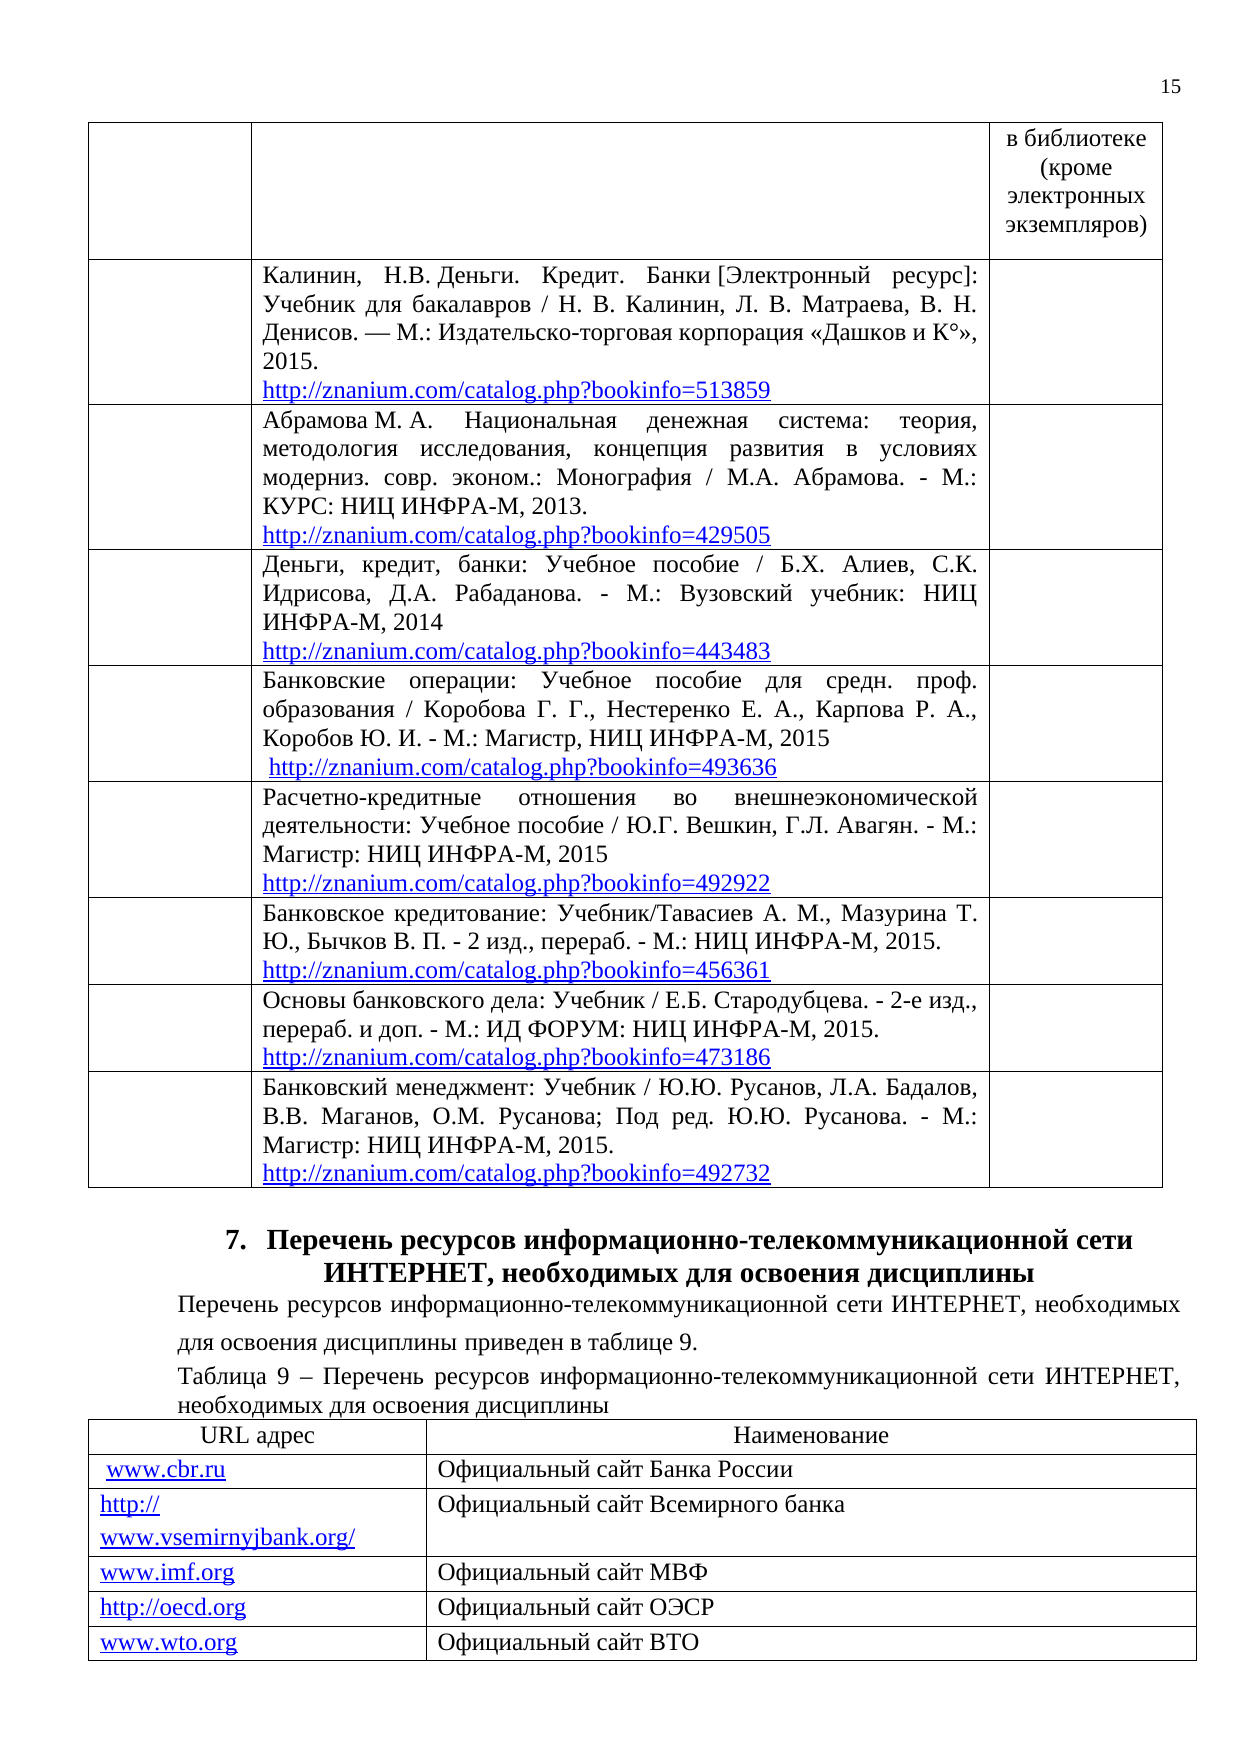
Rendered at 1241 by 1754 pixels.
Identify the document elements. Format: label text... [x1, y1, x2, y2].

table_cell Официальный сайт Банка России [427, 1455, 1196, 1488]
table_cell www.cbr.ru [89, 1455, 426, 1488]
table_cell [89, 782, 251, 897]
table_cell [990, 1072, 1162, 1187]
table_cell [990, 260, 1162, 404]
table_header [990, 123, 1162, 259]
table_cell [990, 550, 1162, 664]
table_cell [990, 666, 1162, 781]
table_cell Банковские операции: Учебное пособие для средн. проф. образования / Коробова Г. Г., Нестеренко Е. А., Карпова Р. А., Коробов Ю. И. - М.: Магистр, НИЦ ИНФРА-М, 2015 http://znanium.com/catalog.php?bookinfo=493636 [252, 666, 989, 781]
table_header URL адрес [89, 1420, 426, 1453]
table_cell Основы банковского дела: Учебник / Е.Б. Стародубцева. - 2-e изд., перераб. и доп. - М.: ИД ФОРУМ: НИЦ ИНФРА-М, 2015. http://znanium.com/catalog.php?bookinfo=473186 [252, 985, 989, 1071]
table_cell [990, 898, 1162, 984]
table_cell www.wto.org [89, 1627, 426, 1660]
table_cell [89, 898, 251, 984]
table_cell http://www.vsemirnyjbank.org/ [89, 1489, 426, 1556]
table_cell Банковский менеджмент: Учебник / Ю.Ю. Русанов, Л.А. Бадалов, В.В. Маганов, О.М. Русанова; Под ред. Ю.Ю. Русанова. - М.: Магистр: НИЦ ИНФРА-М, 2015. http://znanium.com/catalog.php?bookinfo=492732 [252, 1072, 989, 1187]
table_cell Официальный сайт ВТО [427, 1627, 1196, 1660]
table_cell [89, 550, 251, 664]
text Перечень ресурсов информационно-телекоммуникационной сети ИНТЕРНЕТ, необходимых для освоения дисциплины приведен в таблице 9. [177, 1289, 1181, 1356]
table_cell [990, 782, 1162, 897]
table_cell Официальный сайт Всемирного банка [427, 1489, 1196, 1556]
table_cell [990, 405, 1162, 548]
table_cell Расчетно-кредитные отношения во внешнеэкономической деятельности: Учебное пособие / Ю.Г. Вешкин, Г.Л. Авагян. - М.: Магистр: НИЦ ИНФРА-М, 2015 http://znanium.com/catalog.php?bookinfo=492922 [252, 782, 989, 897]
table_cell www.imf.org [89, 1557, 426, 1591]
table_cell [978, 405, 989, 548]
table_cell [89, 405, 251, 548]
table_cell [89, 260, 251, 404]
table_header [252, 123, 989, 259]
table_cell Официальный сайт МВФ [427, 1557, 1196, 1591]
table_cell http://oecd.org [89, 1592, 426, 1626]
table_cell [89, 666, 251, 781]
list Перечень ресурсов информационно-телекоммуникационной сети ИНТЕРНЕТ, необходимых для освоения дисциплины [177, 1222, 1181, 1289]
table_cell Калинин, Н.В. Деньги. Кредит. Банки [Электронный ресурс]: Учебник для бакалавров / Н. В. Калинин, Л. В. Матраева, В. Н. Денисов. — М.: Издательско-торговая корпорация «Дашков и К°», 2015. http://znanium.com/catalog.php?bookinfo=513859 [252, 260, 989, 404]
table_cell [990, 985, 1162, 1071]
table_header Наименование [427, 1420, 1196, 1453]
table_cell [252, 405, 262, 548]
table_cell [89, 1072, 251, 1187]
table_cell Деньги, кредит, банки: Учебное пособие / Б.Х. Алиев, С.К. Идрисова, Д.А. Рабаданова. - М.: Вузовский учебник: НИЦ ИНФРА-М, 2014 http://znanium.com/catalog.php?bookinfo=443483 [252, 550, 989, 664]
table_cell Банковское кредитование: Учебник/Тавасиев А. М., Мазурина Т. Ю., Бычков В. П. - 2 изд., перераб. - М.: НИЦ ИНФРА-М, 2015. http://znanium.com/catalog.php?bookinfo=456361 [252, 898, 989, 984]
table_cell Официальный сайт ОЭСР [427, 1592, 1196, 1626]
table_header Шифр [89, 123, 251, 259]
text Таблица 9 – Перечень ресурсов информационно-телекоммуникационной сети ИНТЕРНЕТ, необходимых для освоения дисциплины [177, 1361, 1181, 1419]
table_cell [89, 985, 251, 1071]
